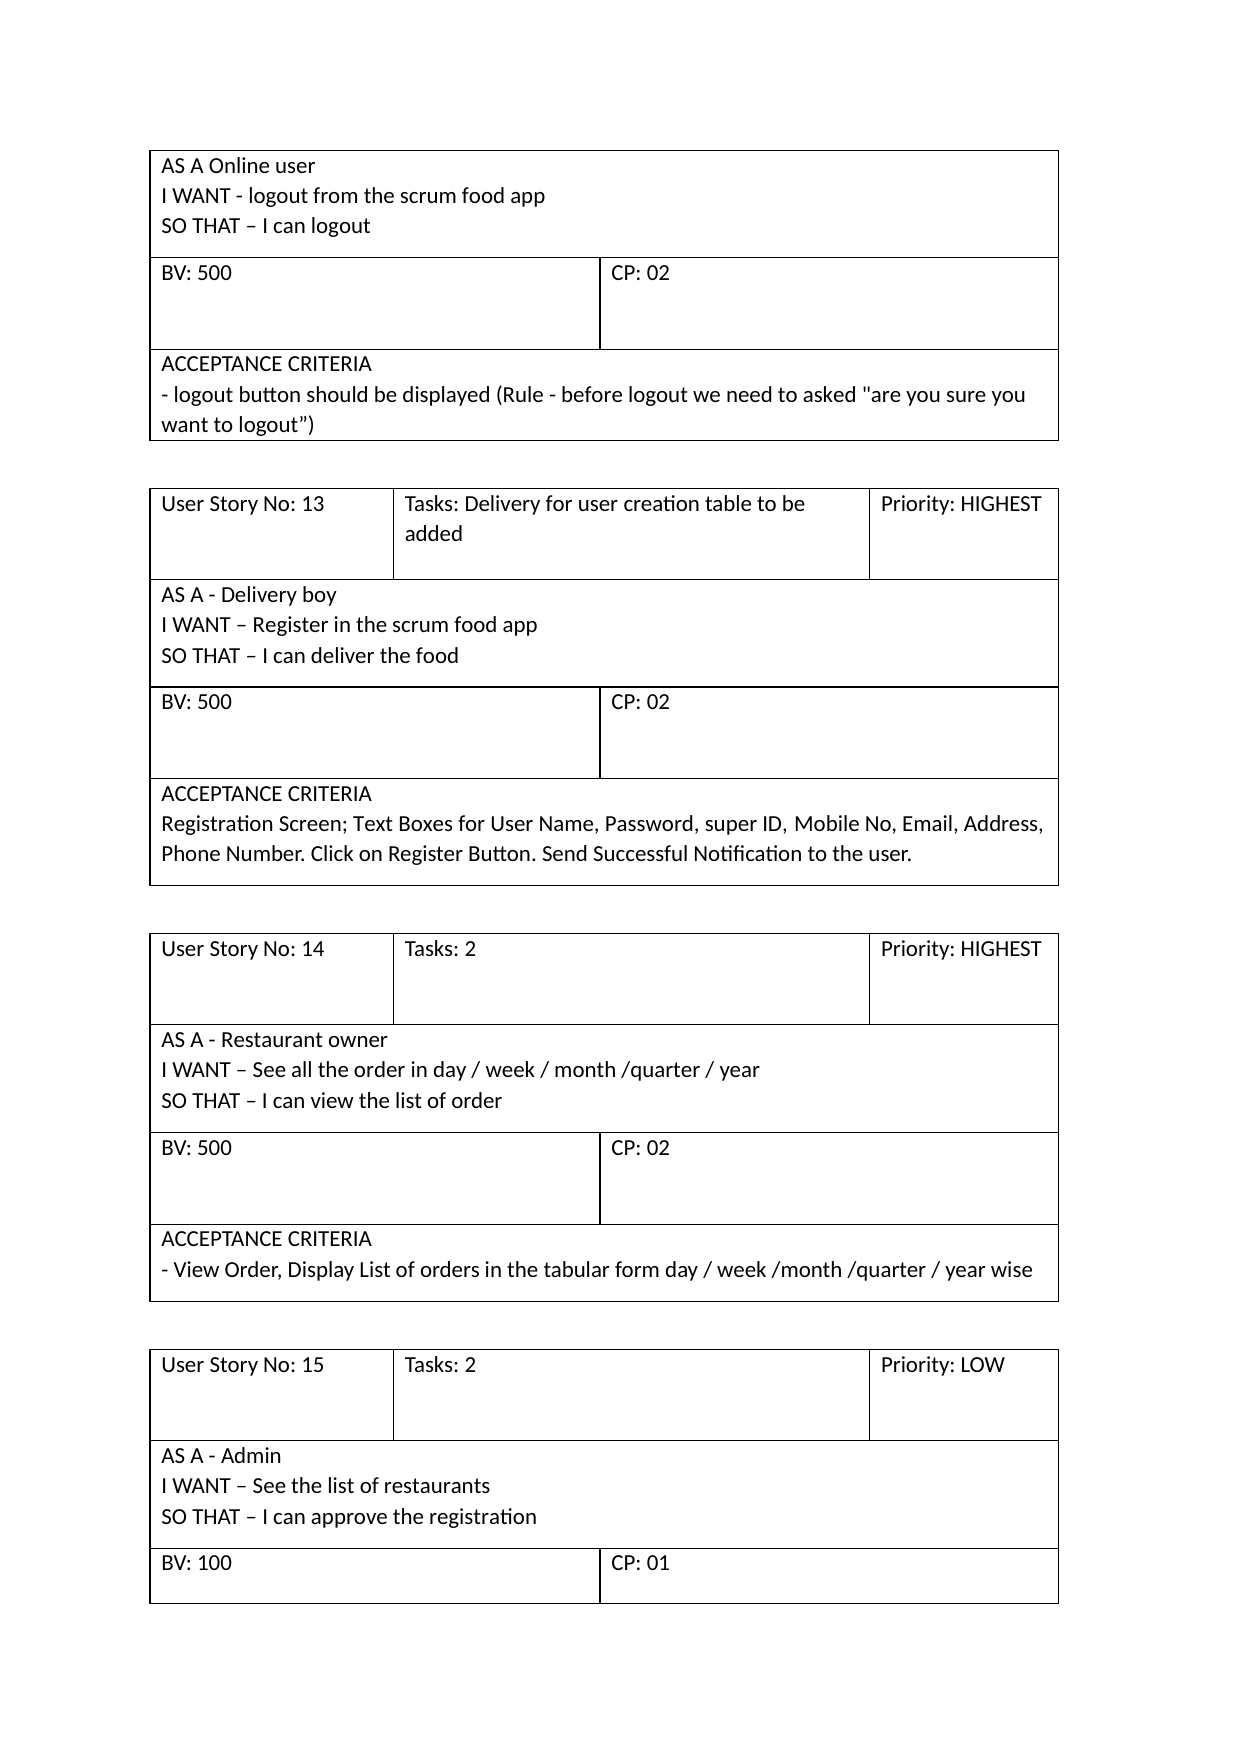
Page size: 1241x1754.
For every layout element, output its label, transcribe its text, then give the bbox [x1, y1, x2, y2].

table_header Priority: HIGHEST [870, 934, 1058, 1024]
table_cell CP: 02 [601, 258, 1058, 348]
table_cell CP: 02 [601, 1133, 1058, 1223]
table_header User Story No: 13 [151, 489, 393, 579]
table_cell AS A Online user I WANT - logout from the scrum food app SO THAT – I can logout [151, 151, 1058, 257]
table_header Tasks: 2 [394, 1350, 869, 1440]
table_cell AS A - Admin I WANT – See the list of restaurants SO THAT – I can approve the registration [151, 1441, 1058, 1547]
table_cell BV: 500 [151, 1133, 599, 1223]
table_header User Story No: 14 [151, 934, 393, 1024]
table_header Priority: LOW [870, 1350, 1058, 1440]
table_cell BV: 100 [151, 1549, 599, 1603]
table_cell CP: 02 [601, 688, 1058, 778]
table_header Priority: HIGHEST [870, 489, 1058, 579]
table_header Tasks: Delivery for user creation table to be added [394, 489, 869, 579]
table_cell CP: 01 [601, 1549, 1058, 1603]
table_cell AS A - Restaurant owner I WANT – See all the order in day / week / month /quarter / year SO THAT – I can view the list of order [151, 1025, 1058, 1132]
table_cell BV: 500 [151, 688, 599, 778]
table_cell AS A - Delivery boy I WANT – Register in the scrum food app SO THAT – I can deliver the food [151, 580, 1058, 686]
table_cell ACCEPTANCE CRITERIA Registration Screen; Text Boxes for User Name, Password, super ID, Mobile No, Email, Address, Phone Number. Click on Register Button. Send Successful Notification to the user. [151, 779, 1058, 885]
table_cell ACCEPTANCE CRITERIA - logout button should be displayed (Rule - before logout we need to asked "are you sure you want to logout”) [151, 350, 1058, 440]
table_cell ACCEPTANCE CRITERIA - View Order, Display List of orders in the tabular form day / week /month /quarter / year wise [151, 1225, 1058, 1301]
table_header User Story No: 15 [151, 1350, 393, 1440]
table_cell BV: 500 [151, 258, 599, 348]
table_header Tasks: 2 [394, 934, 869, 1024]
